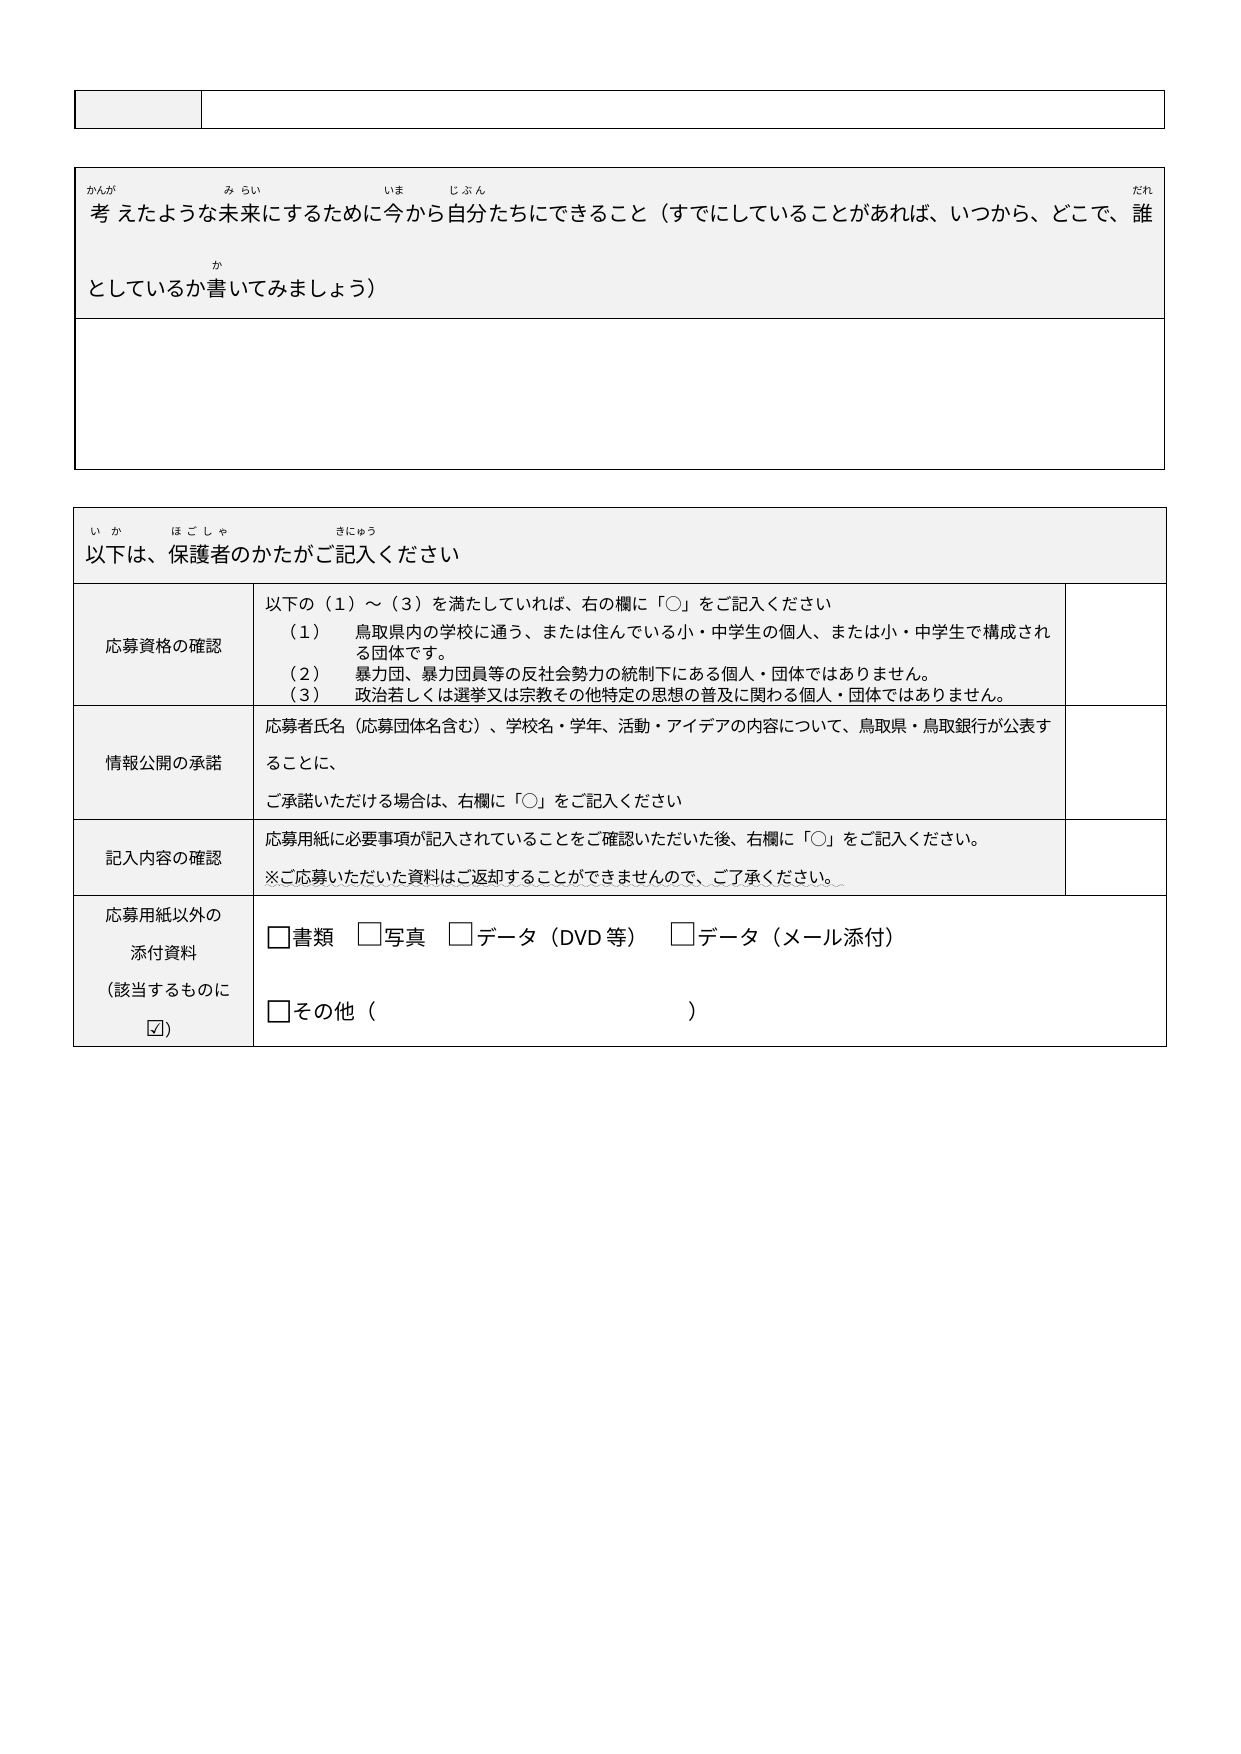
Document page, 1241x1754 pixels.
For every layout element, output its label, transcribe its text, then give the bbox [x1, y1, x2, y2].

table_cell 記入内容の確認 [74, 820, 253, 895]
table_cell 応募資格の確認 [74, 584, 253, 705]
table_cell [202, 91, 1164, 128]
table_cell アイデアの [76, 91, 201, 128]
table_cell 以下の（１）～（３）を満たしていれば、右の欄に「○」をご記入ください 鳥取県内の学校に通う、または住んでいる小・中学生の個人、または小・中学生で構成される団体です。 暴力団、暴力団員等の反社会勢力の統制下にある個人・団体ではありません。 政治若しくは選挙又は宗教その他特定の思想の普及に関わる個人・団体ではありません。 [254, 584, 1065, 705]
table_cell □書類 □写真 □データ（DVD等） □データ（メール添付） □その他（ ） [254, 896, 1166, 1046]
table_cell [1066, 584, 1166, 705]
table_cell [76, 319, 1164, 469]
table_cell 応募用紙に必要事項が記入されていることをご確認いただいた後、右欄に「○」をご記入ください。 ※ご応募いただいた資料はご返却することができませんので、ご了承ください。 [254, 820, 1065, 895]
table_header えたようなにするためにからたちにできること（すでにしていることがあれば、いつから、どこで、としているかいてみましょう） [76, 168, 1164, 318]
table_cell 応募用紙以外の 添付資料 （該当するものに☑） [74, 896, 253, 1046]
table_cell 応募者氏名（応募団体名含む）、学校名・学年、活動・アイデアの内容について、鳥取県・鳥取銀行が公表することに、 ご承諾いただける場合は、右欄に「○」をご記入ください [254, 706, 1065, 819]
table_header は、のかたがください [74, 508, 1166, 583]
table_cell 情報公開の承諾 [74, 706, 253, 819]
table_cell [1066, 706, 1166, 819]
table_cell [1066, 820, 1166, 895]
